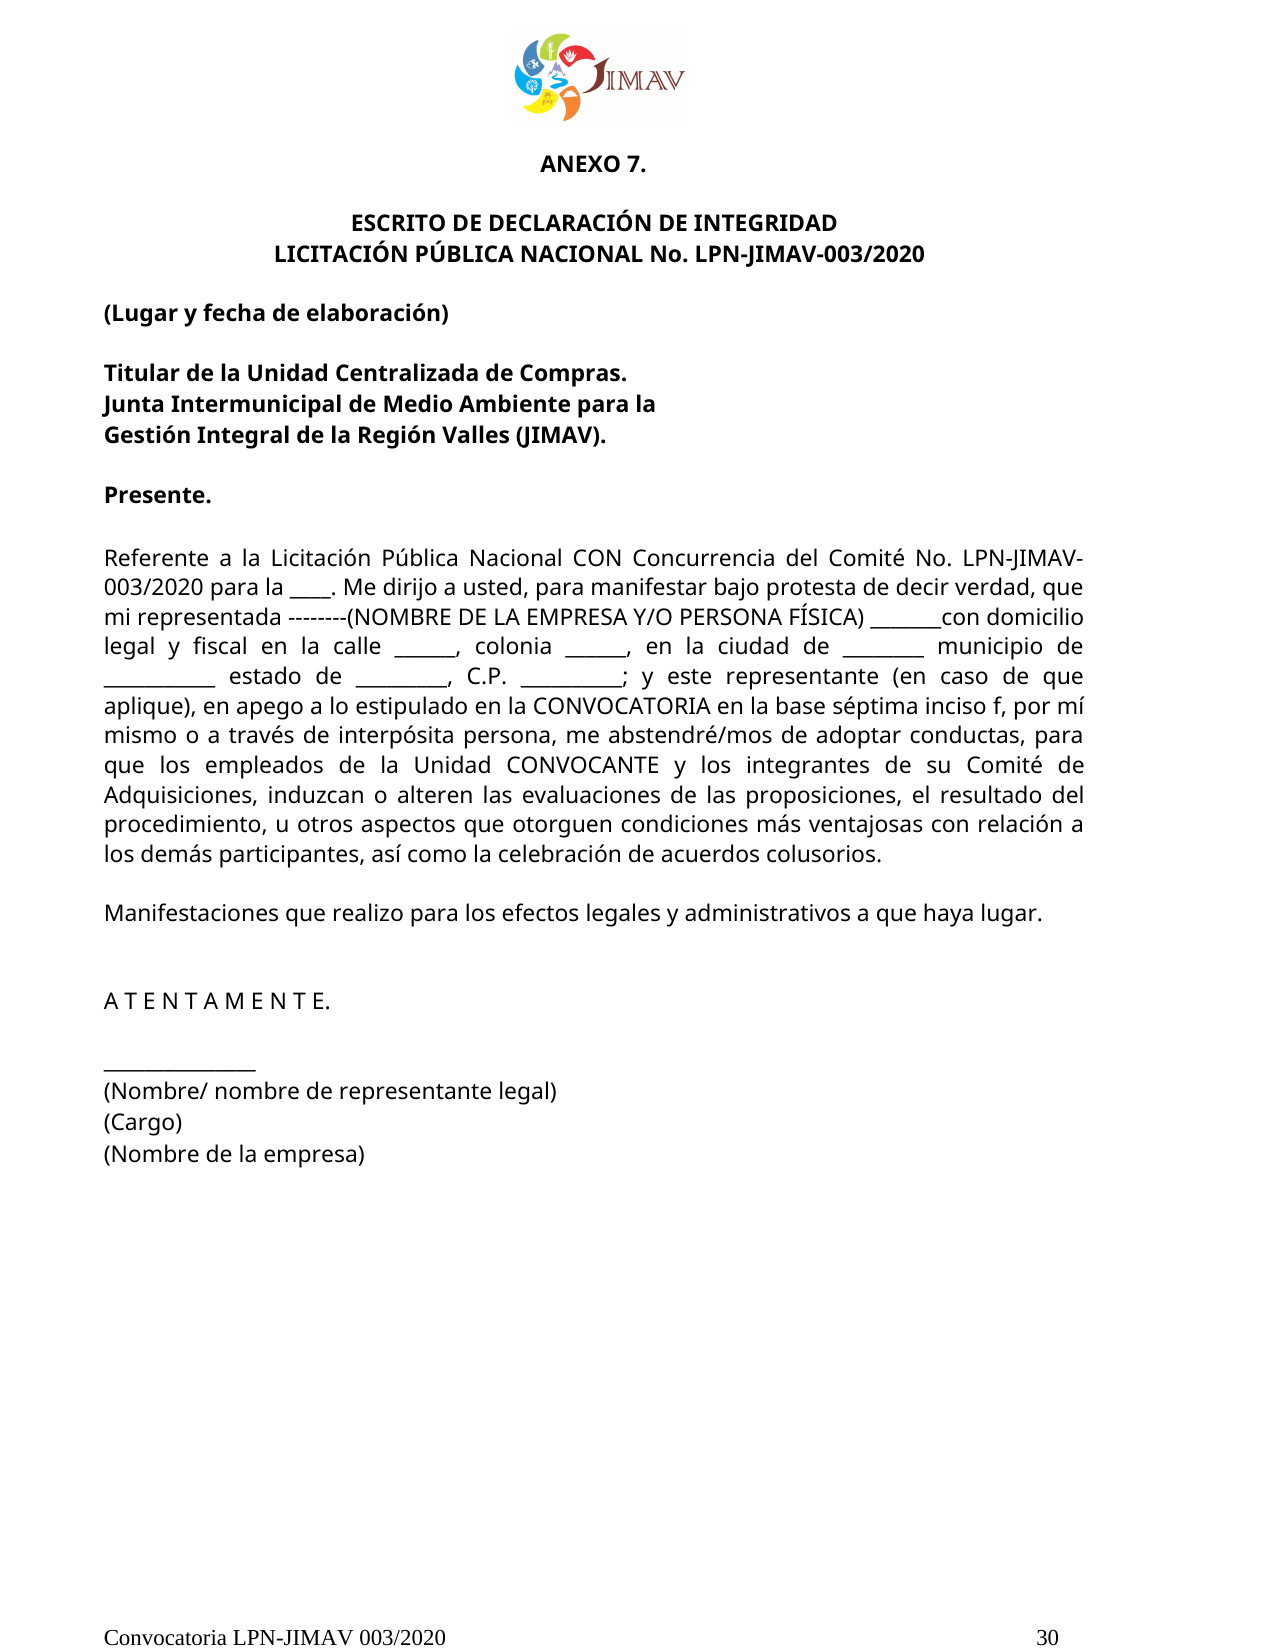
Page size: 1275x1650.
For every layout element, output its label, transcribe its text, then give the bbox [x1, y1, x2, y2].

text Manifestaciones que realizo para los efectos legales y administrativos a que haya lugar. [103, 897, 1098, 928]
text ANEXO 7. [103, 148, 1083, 179]
text _______________ [103, 1044, 1085, 1075]
text (Lugar y fecha de elaboración) [103, 297, 1098, 329]
text (Nombre/ nombre de representante legal) [103, 1075, 1085, 1106]
text LICITACIÓN PÚBLICA NACIONAL No. LPN-JIMAV-003/2020 [103, 238, 1096, 269]
text A T E N T A M E N T E. [103, 984, 1083, 1016]
text (Cargo) [103, 1106, 1085, 1138]
text Titular de la Unidad Centralizada de Compras. [103, 357, 1098, 388]
picture [507, 28, 689, 122]
text Referente a la Licitación Pública Nacional CON Concurrencia del Comité No. LPN-JIMAV-003/2020 para la ____. Me dirijo a usted, para manifestar bajo protesta de decir verdad, que mi representada --------(NOMBRE DE LA EMPRESA Y/O PERSONA FÍSICA) _______con domicilio legal y fiscal en la calle ______, colonia ______, en la ciudad de ________ municipio de ___________ estado de _________, C.P. __________; y este representante (en caso de que aplique), en apego a lo estipulado en la CONVOCATORIA en la base séptima inciso f, por mí mismo o a través de interpósita persona, me abstendré/mos de adoptar conductas, para que los empleados de la Unidad CONVOCANTE y los integrantes de su Comité de Adquisiciones, induzcan o alteren las evaluaciones de las proposiciones, el resultado del procedimiento, u otros aspectos que otorguen condiciones más ventajosas con relación a los demás participantes, así como la celebración de acuerdos colusorios. [103, 543, 1085, 869]
text Presente. [103, 478, 1098, 510]
text Junta Intermunicipal de Medio Ambiente para la [103, 388, 1098, 419]
text (Nombre de la empresa) [103, 1138, 1085, 1169]
text Gestión Integral de la Región Valles (JIMAV). [103, 419, 1098, 450]
text ESCRITO DE DECLARACIÓN DE INTEGRIDAD [103, 207, 1085, 238]
